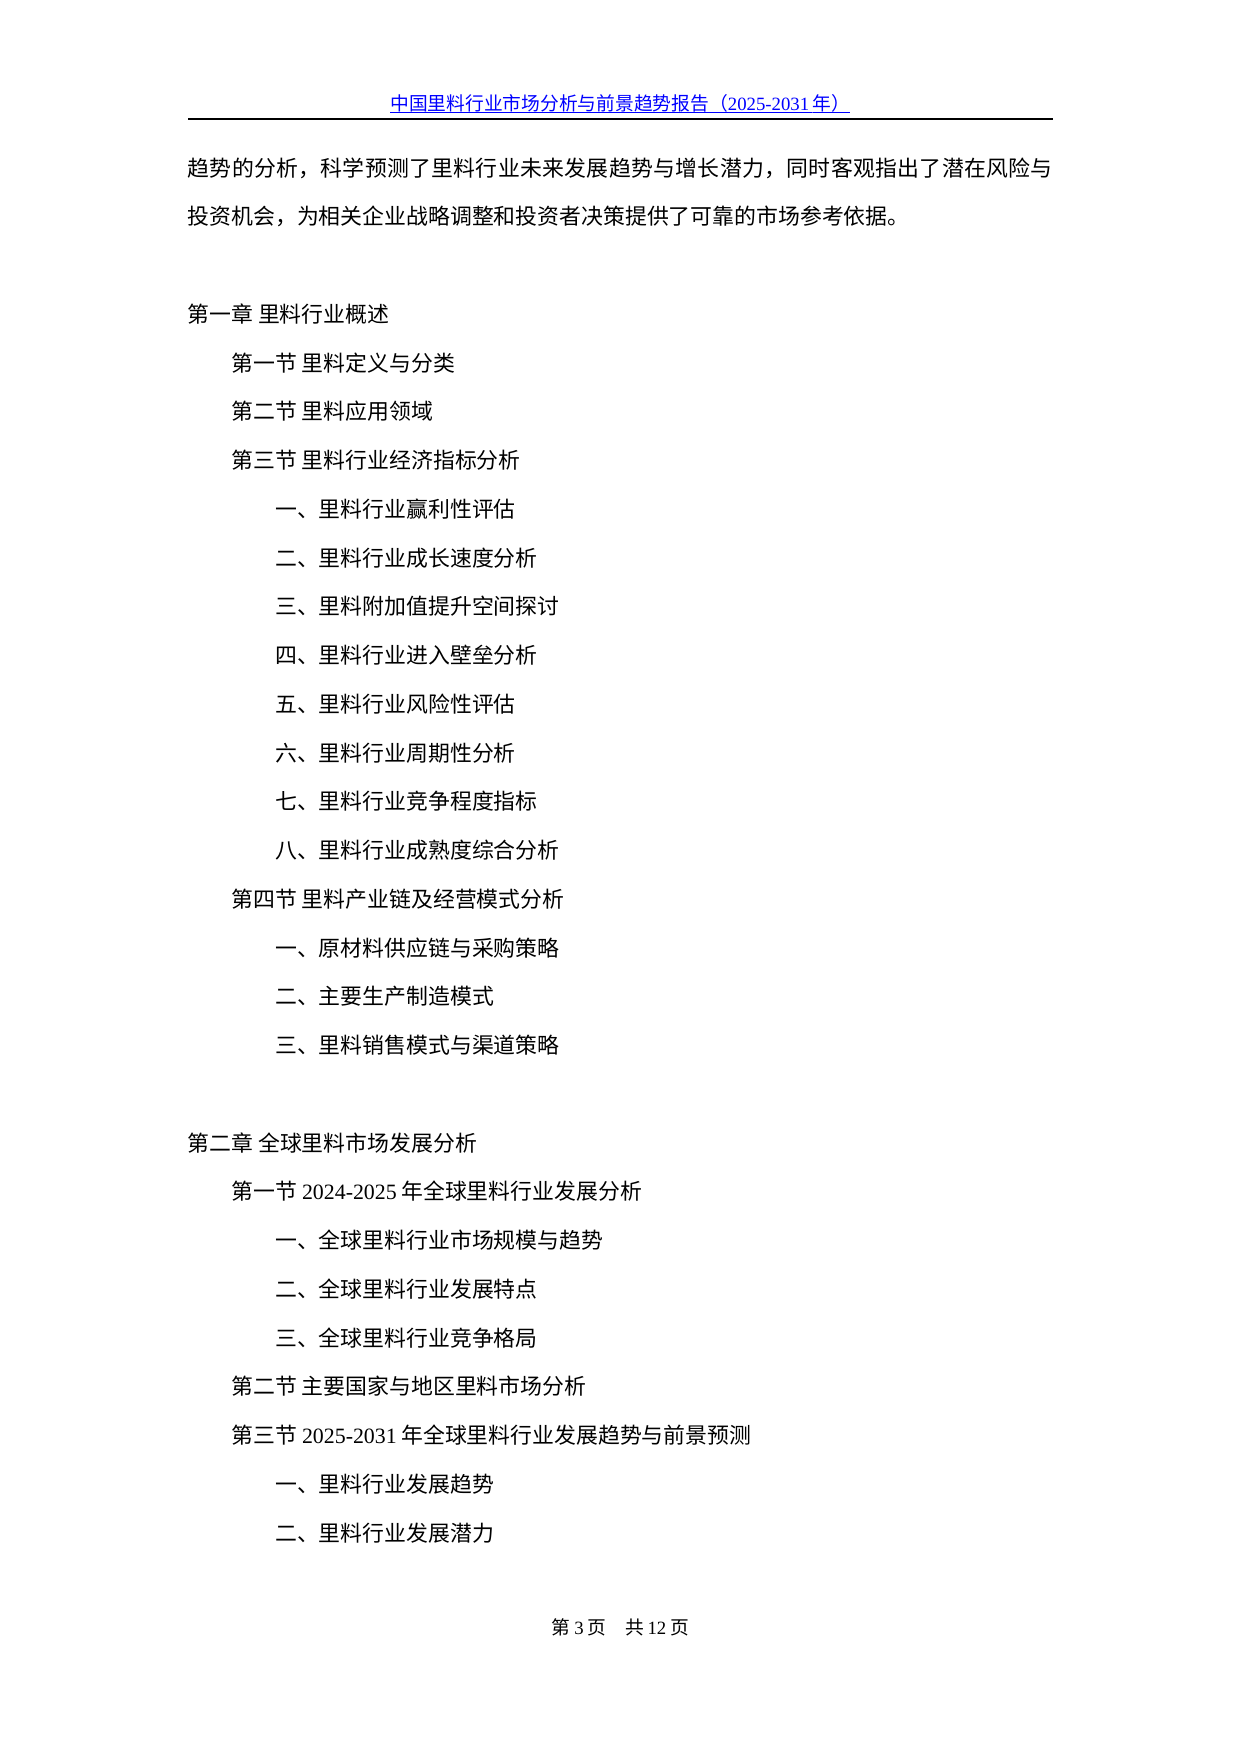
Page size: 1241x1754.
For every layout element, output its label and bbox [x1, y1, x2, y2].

text [187, 150, 1053, 1548]
